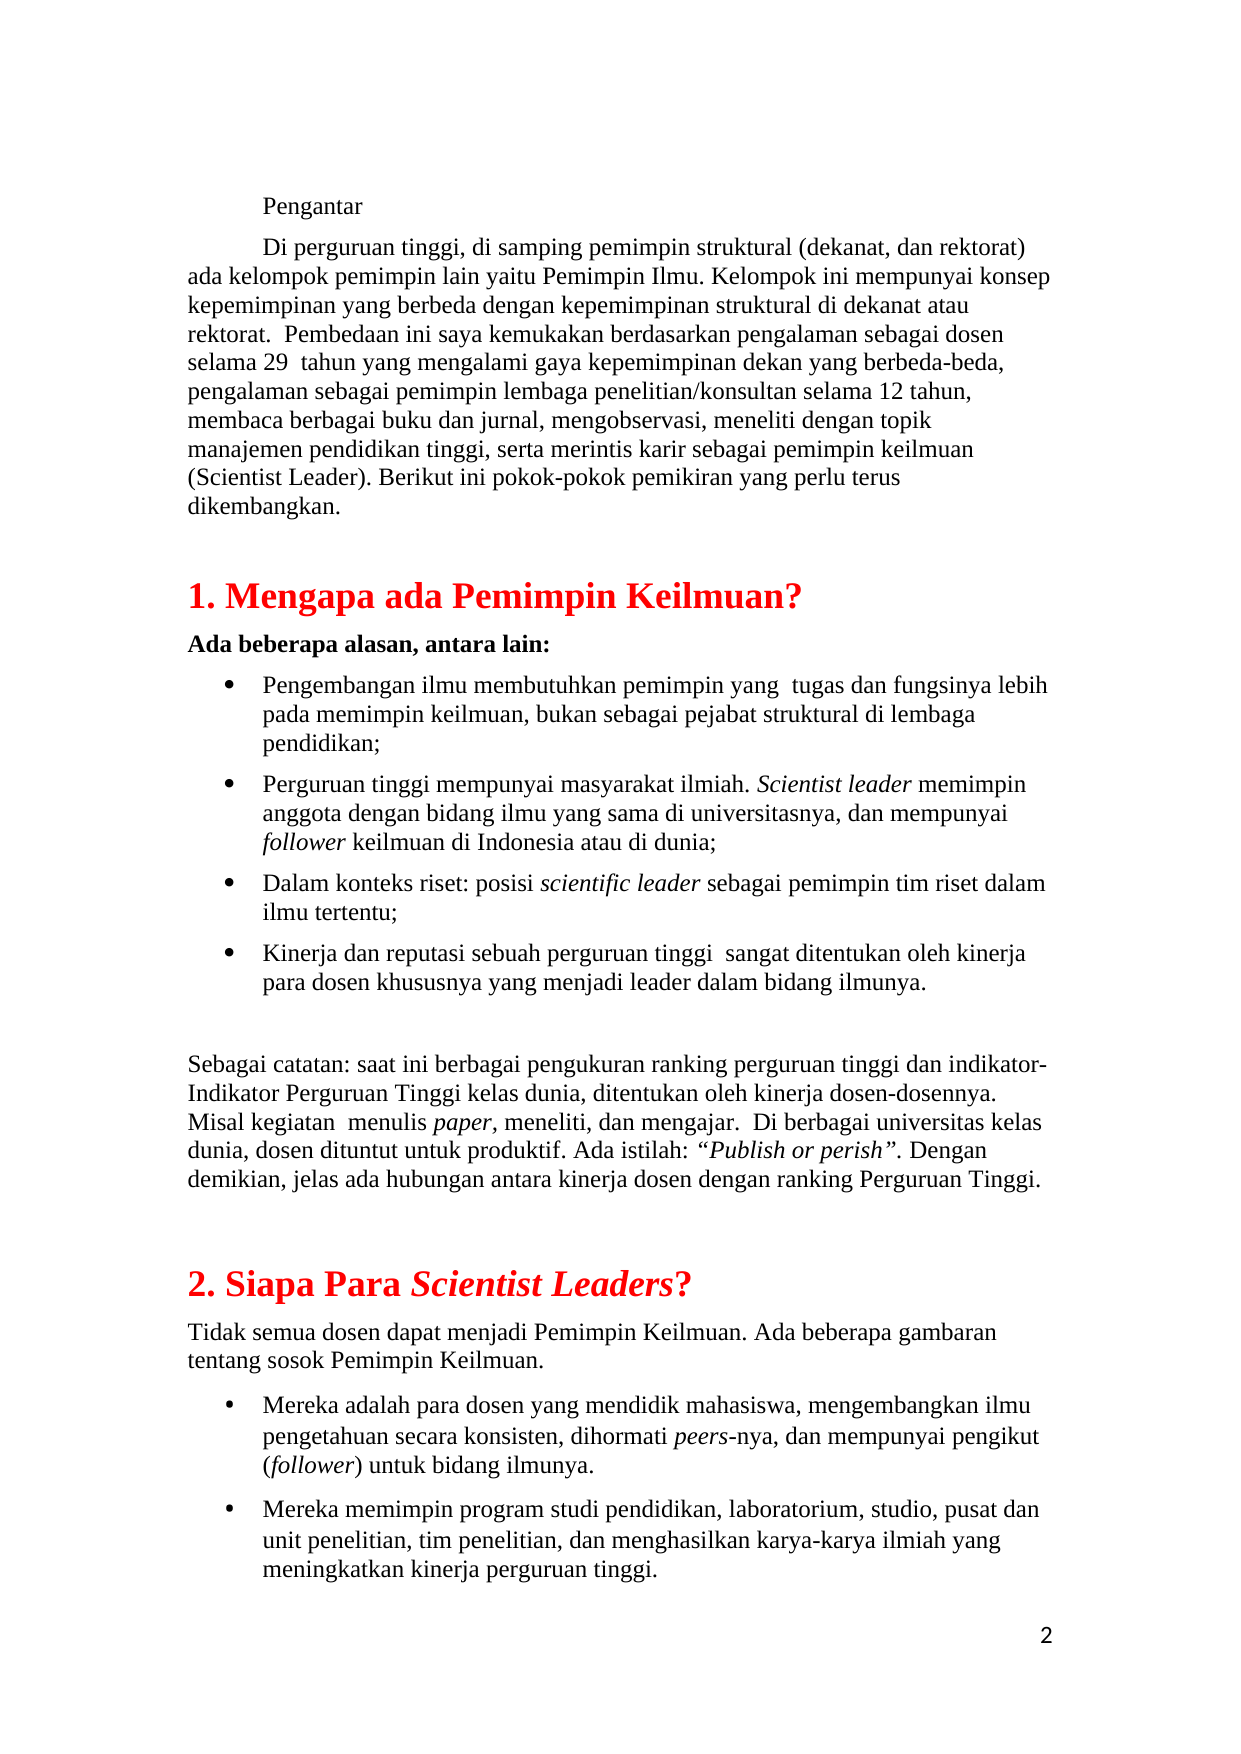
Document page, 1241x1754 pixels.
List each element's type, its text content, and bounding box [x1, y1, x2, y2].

list Mereka adalah para dosen yang mendidik mahasiswa, mengembangkan ilmu pengetahuan secara konsisten, dihormati peers-nya, dan mempunyai pengikut (follower) untuk bidang ilmunya. [225, 1387, 1053, 1478]
text Pengantar [187, 191, 1053, 220]
text 1. Mengapa ada Pemimpin Keilmuan? [187, 574, 1053, 617]
list Kinerja dan reputasi sebuah perguruan tinggi sangat ditentukan oleh kinerja para dosen khususnya yang menjadi leader dalam bidang ilmunya. [225, 938, 1053, 996]
text Tidak semua dosen dapat menjadi Pemimpin Keilmuan. Ada beberapa gambaran tentang sosok Pemimpin Keilmuan. [187, 1317, 1053, 1374]
list Pengembangan ilmu membutuhkan pemimpin yang tugas dan fungsinya lebih pada memimpin keilmuan, bukan sebagai pejabat struktural di lembaga pendidikan; [225, 671, 1053, 757]
list Mereka memimpin program studi pendidikan, laboratorium, studio, pusat dan unit penelitian, tim penelitian, dan menghasilkan karya-karya ilmiah yang meningkatkan kinerja perguruan tinggi. [225, 1491, 1053, 1582]
list Dalam konteks riset: posisi scientific leader sebagai pemimpin tim riset dalam ilmu tertentu; [225, 868, 1053, 926]
text Di perguruan tinggi, di samping pemimpin struktural (dekanat, dan rektorat) ada kelompok pemimpin lain yaitu Pemimpin Ilmu. Kelompok ini mempunyai konsep kepemimpinan yang berbeda dengan kepemimpinan struktural di dekanat atau rektorat. Pembedaan ini saya kemukakan berdasarkan pengalaman sebagai dosen selama 29 tahun yang mengalami gaya kepemimpinan dekan yang berbeda-beda, pengalaman sebagai pemimpin lembaga penelitian/konsultan selama 12 tahun, membaca berbagai buku dan jurnal, mengobservasi, meneliti dengan topik manajemen pendidikan tinggi, serta merintis karir sebagai pemimpin keilmuan (Scientist Leader). Berikut ini pokok-pokok pemikiran yang perlu terus dikembangkan. [187, 232, 1053, 520]
text Ada beberapa alasan, antara lain: [187, 629, 1053, 658]
text Sebagai catatan: saat ini berbagai pengukuran ranking perguruan tinggi dan indikator-Indikator Perguruan Tinggi kelas dunia, ditentukan oleh kinerja dosen-dosennya. Misal kegiatan menulis paper, meneliti, dan mengajar. Di berbagai universitas kelas dunia, dosen dituntut untuk produktif. Ada istilah: “Publish or perish”. Dengan demikian, jelas ada hubungan antara kinerja dosen dengan ranking Perguruan Tinggi. [187, 1049, 1053, 1193]
text 2. Siapa Para Scientist Leaders? [187, 1261, 1053, 1304]
list Perguruan tinggi mempunyai masyarakat ilmiah. Scientist leader memimpin anggota dengan bidang ilmu yang sama di universitasnya, dan mempunyai follower keilmuan di Indonesia atau di dunia; [225, 769, 1053, 856]
